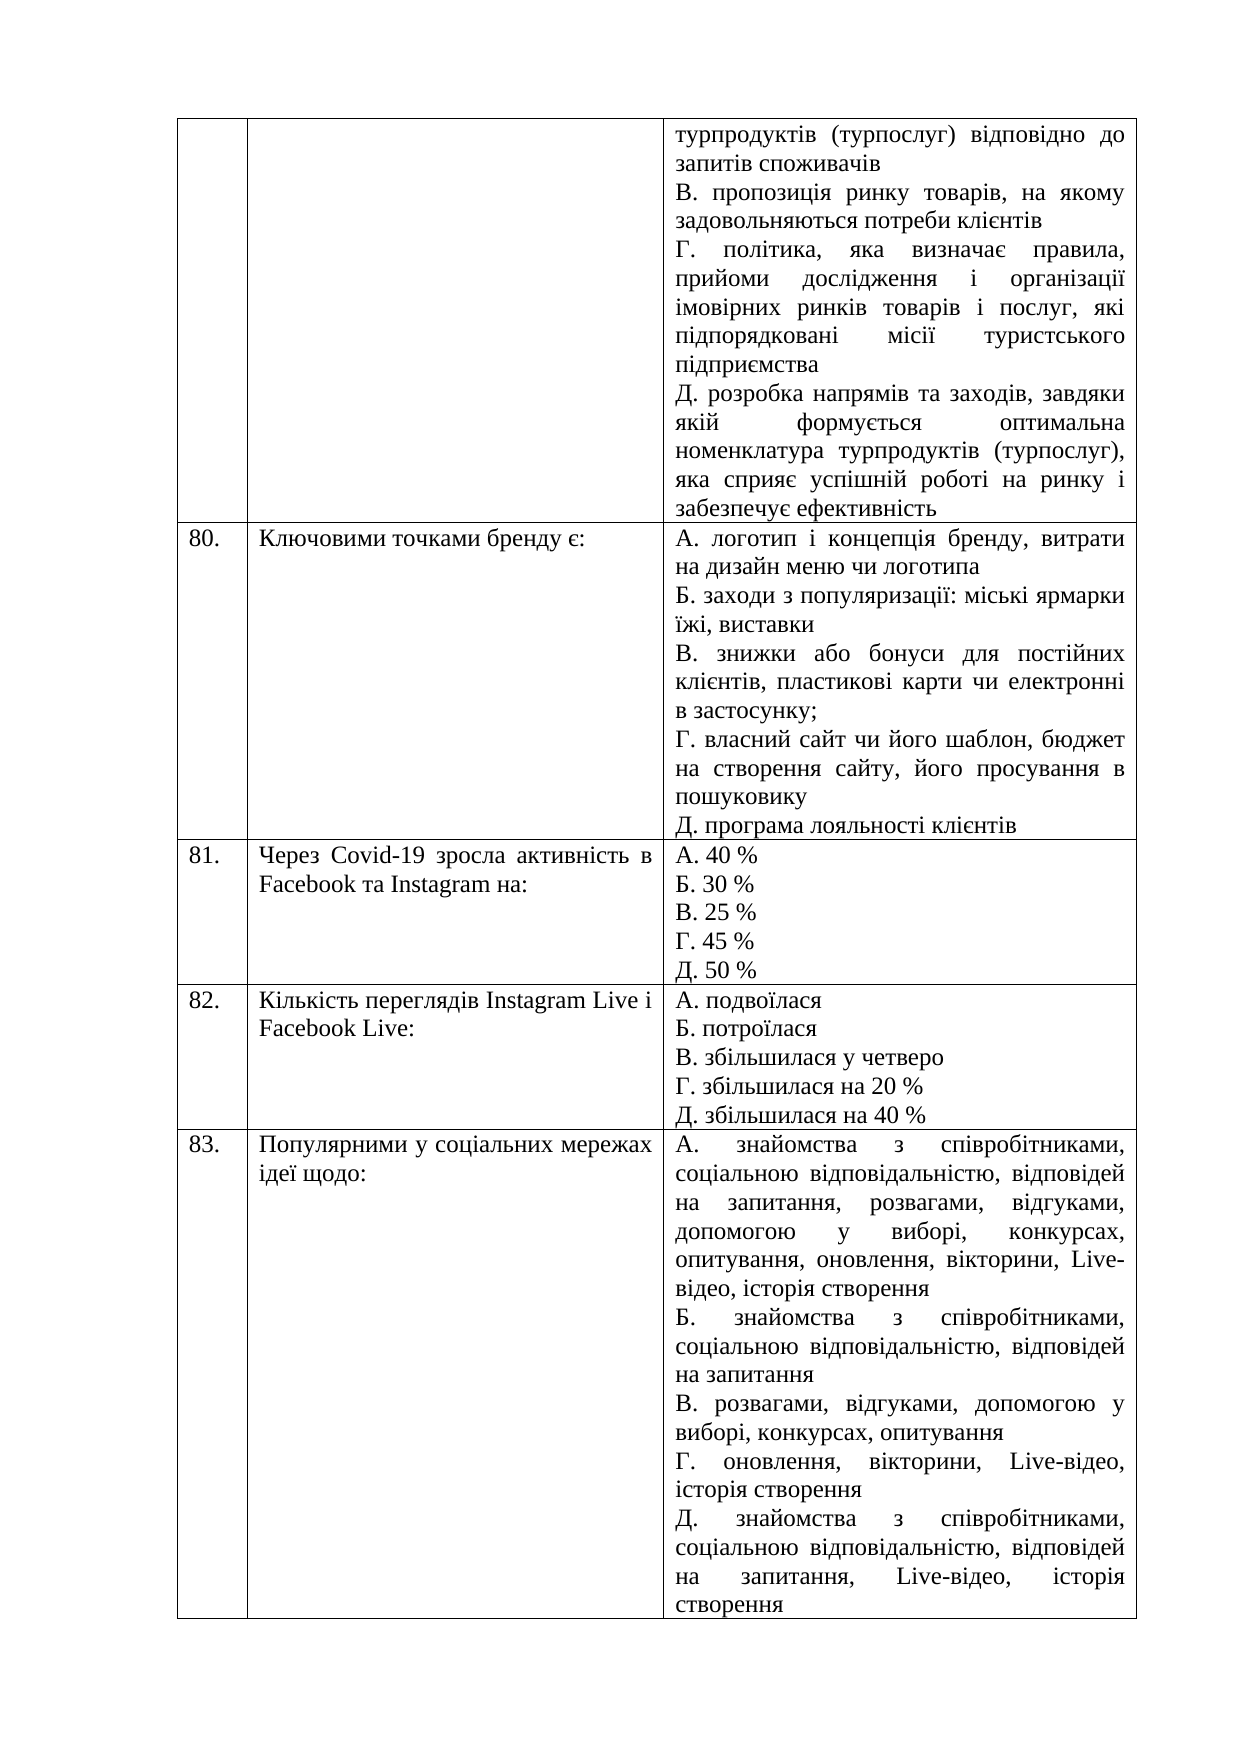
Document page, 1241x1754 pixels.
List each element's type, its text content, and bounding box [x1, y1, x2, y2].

table_cell [178, 1130, 247, 1618]
table_cell Кількість переглядів Instagram Live і Facebook Live: [248, 985, 663, 1128]
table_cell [248, 119, 663, 522]
table_cell Через Covid-19 зросла активність в Facebook та Instagram на: [248, 840, 663, 984]
table_cell Популярними у соціальних мережах ідеї щодо: [248, 1130, 663, 1618]
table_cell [664, 119, 1136, 522]
table_cell [178, 523, 247, 839]
table_cell А. логотип і концепція бренду, витрати на дизайн меню чи логотипа Б. заходи з популяризації: міські ярмарки їжі, виставки В. знижки або бонуси для постійних клієнтів, пластикові карти чи електронні в застосунку; Г. власний сайт чи його шаблон, бюджет на створення сайту, його просування в пошуковику Д. програма лояльності клієнтів [664, 523, 1136, 839]
table_cell [178, 119, 247, 522]
table_cell [178, 985, 247, 1128]
table_cell А. 40 % Б. 30 % В. 25 % Г. 45 % Д. 50 % [664, 840, 1136, 984]
table_cell [178, 840, 247, 984]
table_cell А. подвоїлася Б. потроїлася В. збільшилася у четверо Г. збільшилася на 20 % Д. збільшилася на 40 % [664, 985, 1136, 1128]
table_cell Ключовими точками бренду є: [248, 523, 663, 839]
table_cell А. знайомства з співробітниками, соціальною відповідальністю, відповідей на запитання, розвагами, відгуками, допомогою у виборі, конкурсах, опитування, оновлення, вікторини, Live-відео, історія створення Б. знайомства з співробітниками, соціальною відповідальністю, відповідей на запитання В. розвагами, відгуками, допомогою у виборі, конкурсах, опитування Г. оновлення, вікторини, Live-відео, історія створення Д. знайомства з співробітниками, соціальною відповідальністю, відповідей на запитання, Live-відео, історія створення [664, 1130, 1136, 1618]
